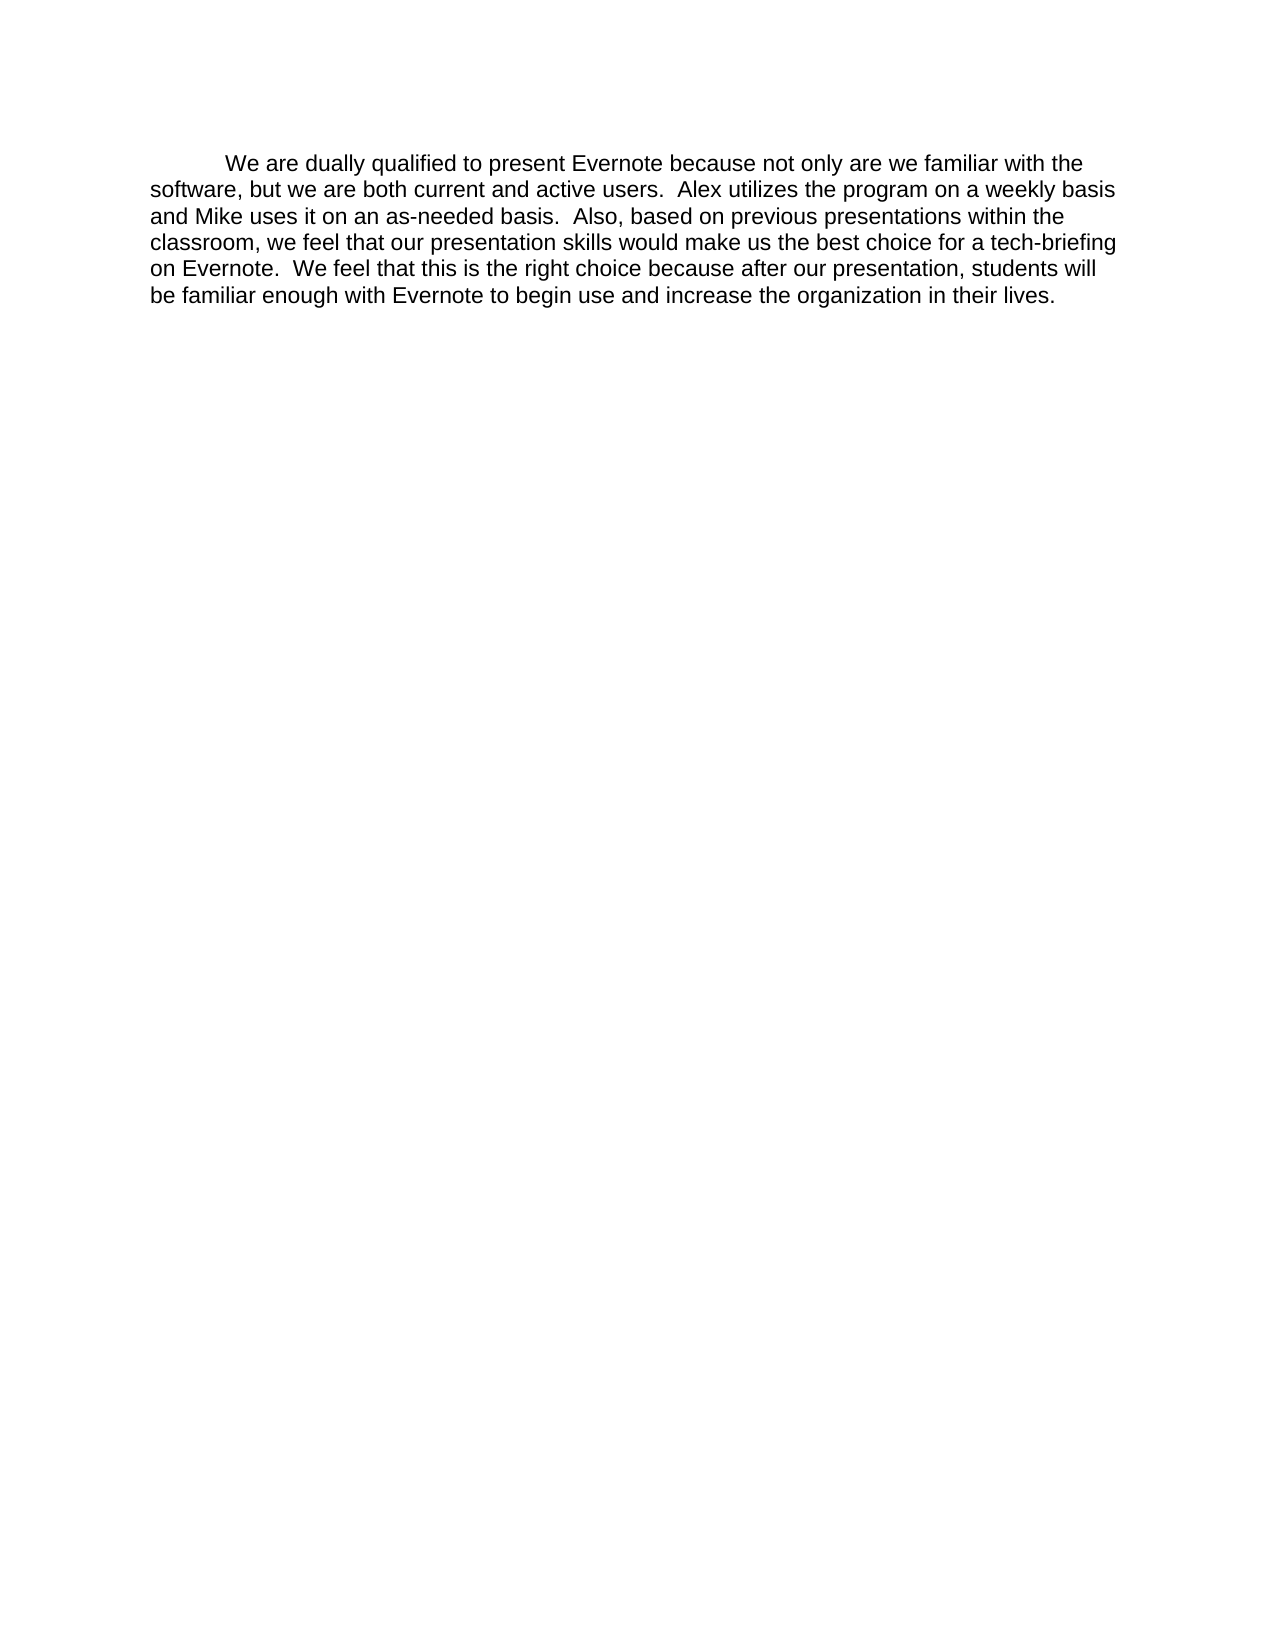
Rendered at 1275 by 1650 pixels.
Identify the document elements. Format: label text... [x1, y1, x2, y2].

text We are dually qualified to present Evernote because not only are we familiar with the software, but we are both current and active users. Alex utilizes the program on a weekly basis and Mike uses it on an as-needed basis. Also, based on previous presentations within the classroom, we feel that our presentation skills would make us the best choice for a tech-briefing on Evernote. We feel that this is the right choice because after our presentation, students will be familiar enough with Evernote to begin use and increase the organization in their lives. [150, 150, 1125, 308]
